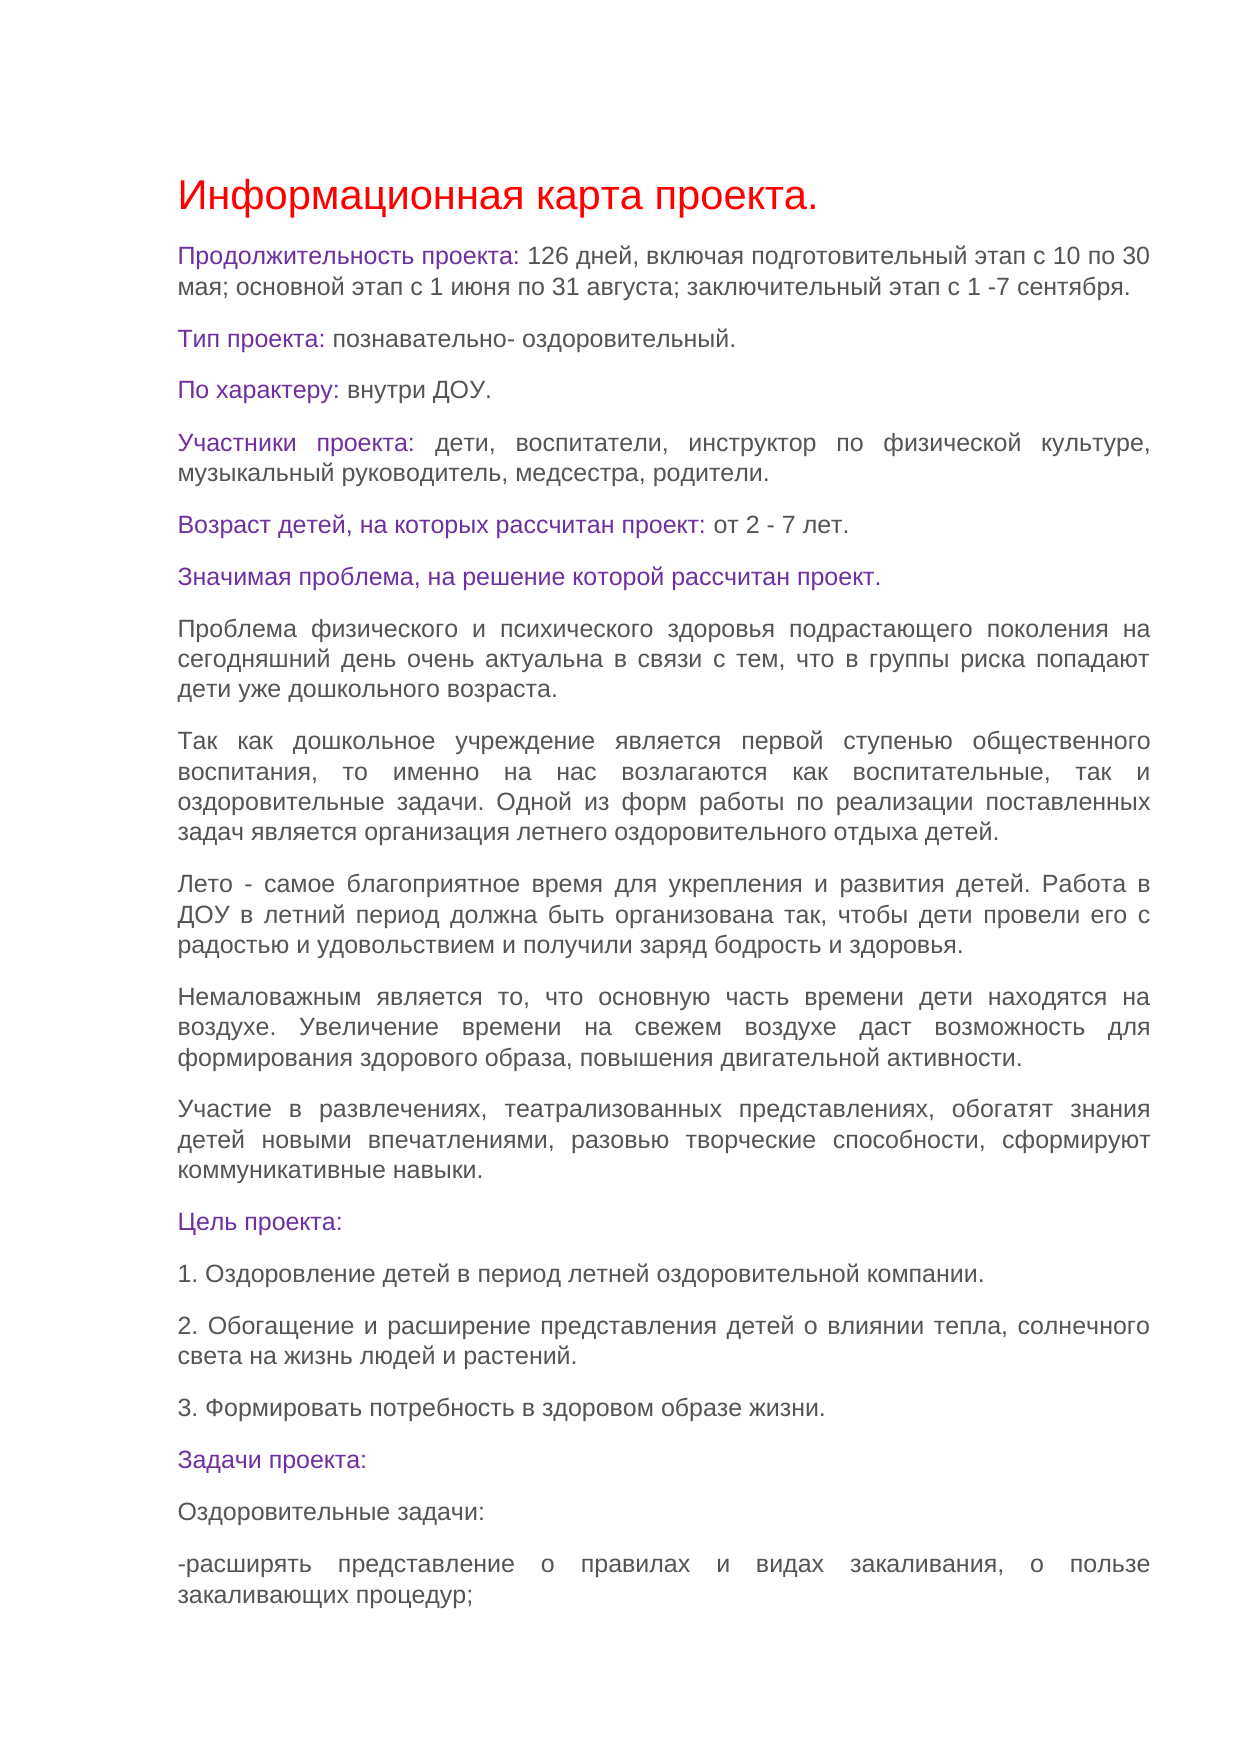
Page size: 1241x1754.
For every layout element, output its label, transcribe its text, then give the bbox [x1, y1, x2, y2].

text Оздоровительные задачи: [177, 1496, 1152, 1526]
text 3. Формировать потребность в здоровом образе жизни. [177, 1392, 1152, 1422]
text Значимая проблема, на решение которой рассчитан проект. [177, 560, 1152, 591]
text Информационная карта проекта. [177, 170, 1152, 218]
text Участники проекта: дети, воспитатели, инструктор по физической культуре, музыкальный руководитель, медсестра, родители. [177, 426, 1152, 487]
text Проблема физического и психического здоровья подрастающего поколения на сегодняшний день очень актуальна в связи с тем, что в группы риска попадают дети уже дошкольного возраста. [177, 612, 1152, 703]
text Возраст детей, на которых рассчитан проект: от 2 - 7 лет. [177, 508, 1152, 538]
text 1. Оздоровление детей в период летней оздоровительной компании. [177, 1257, 1152, 1288]
text По характеру: внутри ДОУ. [177, 374, 1152, 404]
text -расширять представление о правилах и видах закаливания, о пользе закаливающих процедур; [177, 1548, 1152, 1608]
text Лето - самое благоприятное время для укрепления и развития детей. Работа в ДОУ в летний период должна быть организована так, чтобы дети провели его с радостью и удовольствием и получили заряд бодрость и здоровья. [177, 868, 1152, 959]
text Немаловажным является то, что основную часть времени дети находятся на воздухе. Увеличение времени на свежем воздухе даст возможность для формирования здорового образа, повышения двигательной активности. [177, 980, 1152, 1071]
text Продолжительность проекта: 126 дней, включая подготовительный этап с 10 по 30 мая; основной этап с 1 июня по 31 августа; заключительный этап с 1 -7 сентября. [177, 240, 1152, 300]
text Задачи проекта: [177, 1444, 1152, 1474]
text Участие в развлечениях, театрализованных представлениях, обогатят знания детей новыми впечатлениями, разовью творческие способности, сформируют коммуникативные навыки. [177, 1093, 1152, 1184]
text 2. Обогащение и расширение представления детей о влиянии тепла, солнечного света на жизнь людей и растений. [177, 1309, 1152, 1370]
text Цель проекта: [177, 1206, 1152, 1236]
text Так как дошкольное учреждение является первой ступенью общественного воспитания, то именно на нас возлагаются как воспитательные, так и оздоровительные задачи. Одной из форм работы по реализации поставленных задач является организация летнего оздоровительного отдыха детей. [177, 725, 1152, 846]
text Тип проекта: познавательно- оздоровительный. [177, 322, 1152, 352]
